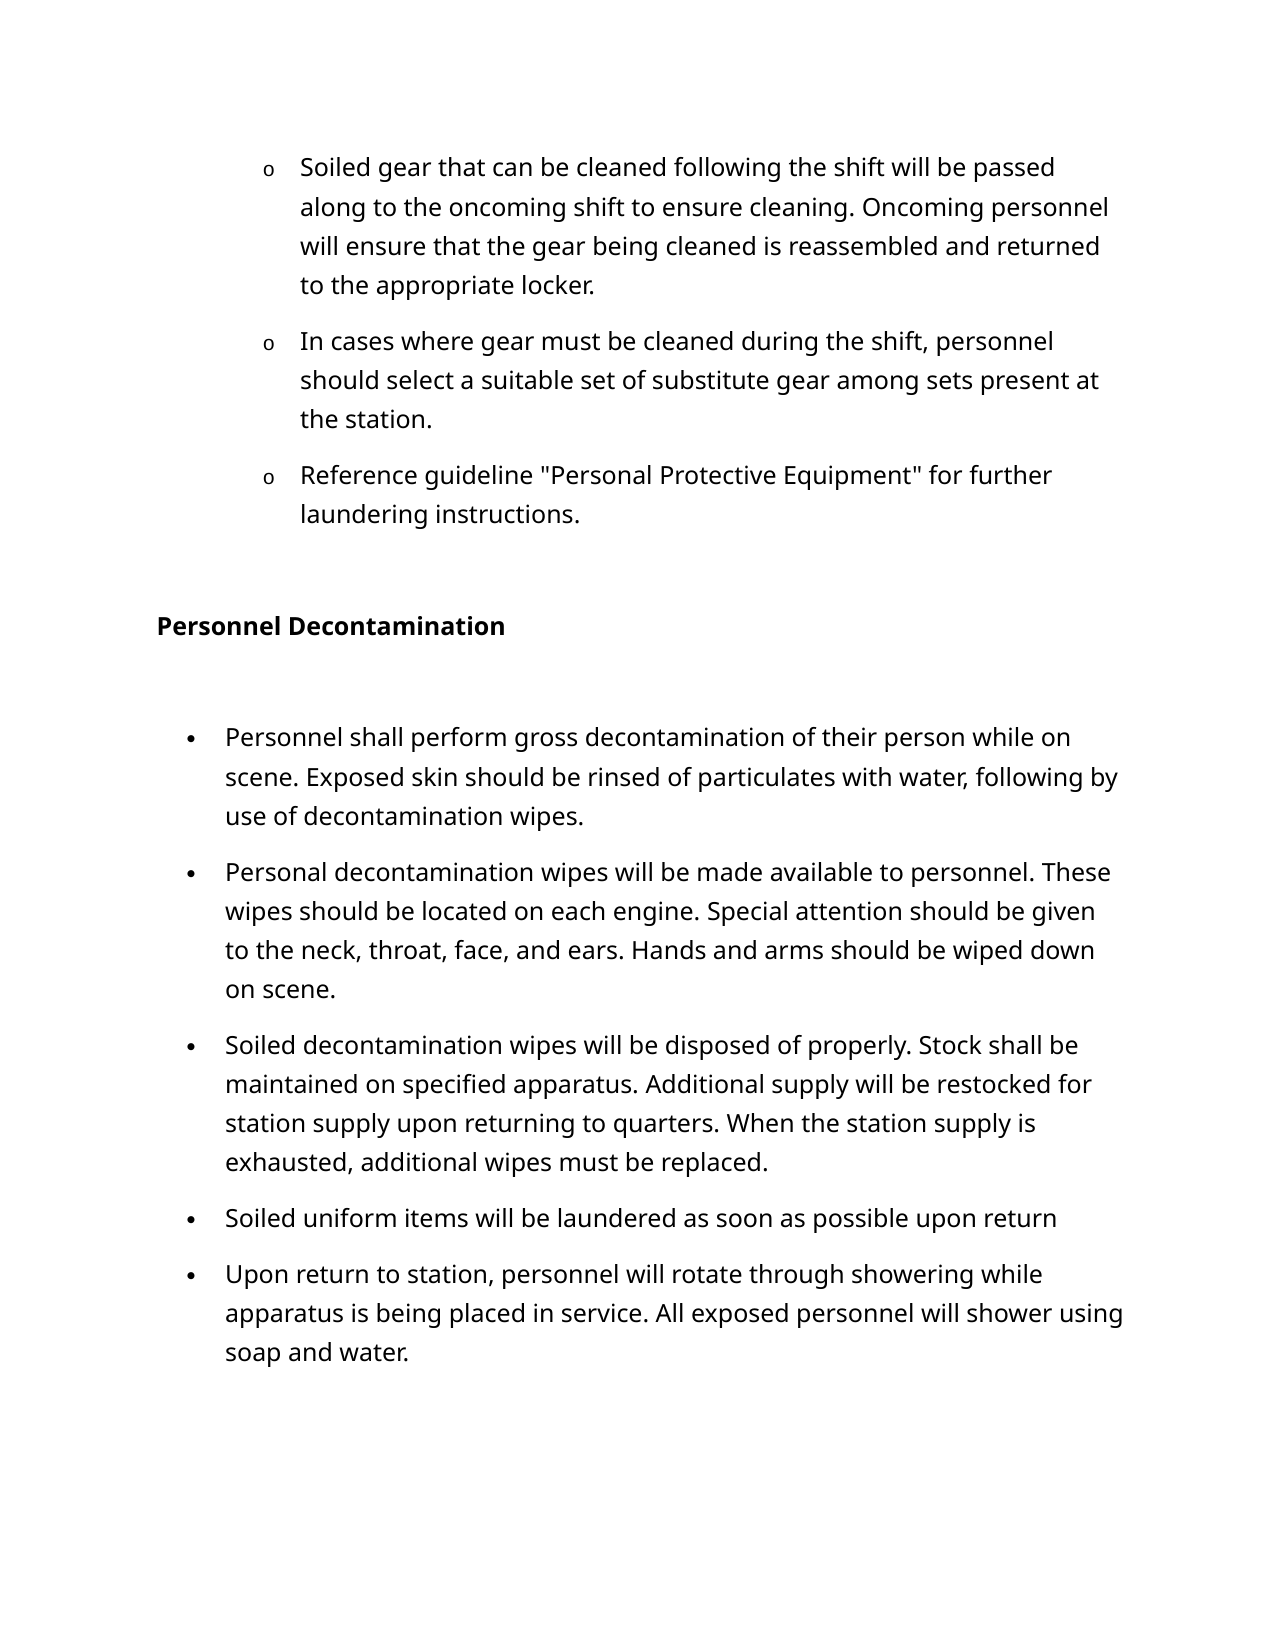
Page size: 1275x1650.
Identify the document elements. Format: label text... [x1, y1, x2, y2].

list Personnel shall perform gross decontamination of their person while on scene. Exposed skin should be rinsed of particulates with water, following by use of decontamination wipes. [187, 720, 1125, 832]
list In cases where gear must be cleaned during the shift, personnel should select a suitable set of substitute gear among sets present at the station. [262, 323, 1125, 436]
list Upon return to station, personnel will rotate through showering while apparatus is being placed in service. All exposed personnel will shower using soap and water. [187, 1257, 1125, 1369]
list Soiled gear that can be cleaned following the shift will be passed along to the oncoming shift to ensure cleaning. Oncoming personnel will ensure that the gear being cleaned is reassembled and returned to the appropriate locker. [262, 150, 1125, 302]
list Soiled uniform items will be laundered as soon as possible upon return [187, 1201, 1125, 1235]
text Personnel Decontamination [150, 608, 1125, 642]
list Reference guideline "Personal Protective Equipment" for further laundering instructions. [262, 457, 1125, 531]
list Soiled decontamination wipes will be disposed of properly. Stock shall be maintained on specified apparatus. Additional supply will be restocked for station supply upon returning to quarters. When the station supply is exhausted, additional wipes must be replaced. [187, 1027, 1125, 1179]
list Personal decontamination wipes will be made available to personnel. These wipes should be located on each engine. Special attention should be given to the neck, throat, face, and ears. Hands and arms should be wiped down on scene. [187, 854, 1125, 1006]
